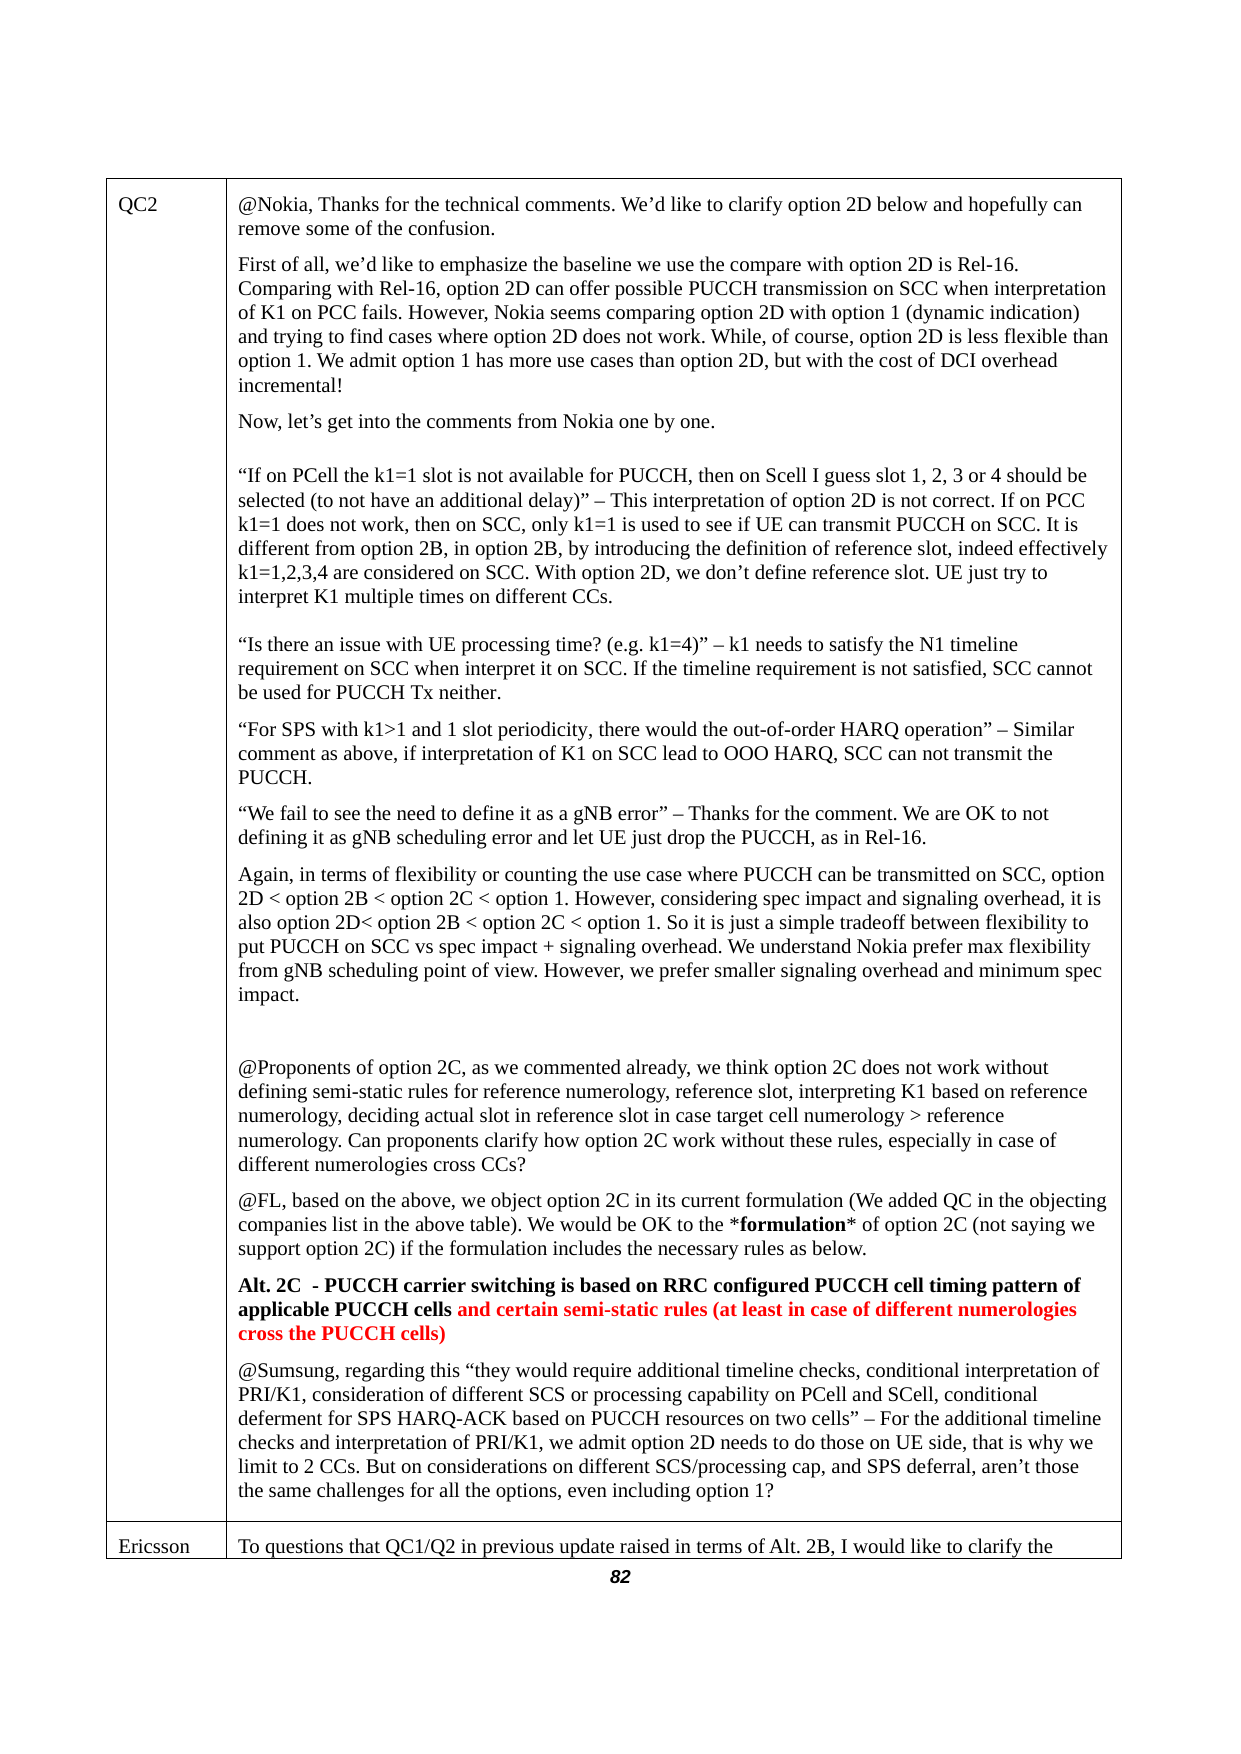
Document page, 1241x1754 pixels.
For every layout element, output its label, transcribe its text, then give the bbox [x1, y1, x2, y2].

table_cell QC2 [107, 179, 226, 1521]
table_cell @Nokia, Thanks for the technical comments. We’d like to clarify option 2D below and hopefully can remove some of the confusion. First of all, we’d like to emphasize the baseline we use the compare with option 2D is Rel-16. Comparing with Rel-16, option 2D can offer possible PUCCH transmission on SCC when interpretation of K1 on PCC fails. However, Nokia seems comparing option 2D with option 1 (dynamic indication) and trying to find cases where option 2D does not work. While, of course, option 2D is less flexible than option 1. We admit option 1 has more use cases than option 2D, but with the cost of DCI overhead incremental! Now, let’s get into the comments from Nokia one by one. “If on PCell the k1=1 slot is not available for PUCCH, then on Scell I guess slot 1, 2, 3 or 4 should be selected (to not have an additional delay)” – This interpretation of option 2D is not correct. If on PCC k1=1 does not work, then on SCC, only k1=1 is used to see if UE can transmit PUCCH on SCC. It is different from option 2B, in option 2B, by introducing the definition of reference slot, indeed effectively k1=1,2,3,4 are considered on SCC. With option 2D, we don’t define reference slot. UE just try to interpret K1 multiple times on different CCs. “Is there an issue with UE processing time? (e.g. k1=4)” – k1 needs to satisfy the N1 timeline requirement on SCC when interpret it on SCC. If the timeline requirement is not satisfied, SCC cannot be used for PUCCH Tx neither. “For SPS with k1>1 and 1 slot periodicity, there would the out-of-order HARQ operation” – Similar comment as above, if interpretation of K1 on SCC lead to OOO HARQ, SCC can not transmit the PUCCH. “We fail to see the need to define it as a gNB error” – Thanks for the comment. We are OK to not defining it as gNB scheduling error and let UE just drop the PUCCH, as in Rel-16. Again, in terms of flexibility or counting the use case where PUCCH can be transmitted on SCC, option 2D < option 2B < option 2C < option 1. However, considering spec impact and signaling overhead, it is also option 2D< option 2B < option 2C < option 1. So it is just a simple tradeoff between flexibility to put PUCCH on SCC vs spec impact + signaling overhead. We understand Nokia prefer max flexibility from gNB scheduling point of view. However, we prefer smaller signaling overhead and minimum spec impact. @Proponents of option 2C, as we commented already, we think option 2C does not work without defining semi-static rules for reference numerology, reference slot, interpreting K1 based on reference numerology, deciding actual slot in reference slot in case target cell numerology > reference numerology. Can proponents clarify how option 2C work without these rules, especially in case of different numerologies cross CCs? @FL, based on the above, we object option 2C in its current formulation (We added QC in the objecting companies list in the above table). We would be OK to the *formulation* of option 2C (not saying we support option 2C) if the formulation includes the necessary rules as below. Alt. 2C - PUCCH carrier switching is based on RRC configured PUCCH cell timing pattern of applicable PUCCH cells and certain semi-static rules (at least in case of different numerologies cross the PUCCH cells) @Sumsung, regarding this “they would require additional timeline checks, conditional interpretation of PRI/K1, consideration of different SCS or processing capability on PCell and SCell, conditional deferment for SPS HARQ-ACK based on PUCCH resources on two cells” – For the additional timeline checks and interpretation of PRI/K1, we admit option 2D needs to do those on UE side, that is why we limit to 2 CCs. But on considerations on different SCS/processing cap, and SPS deferral, aren’t those the same challenges for all the options, even including option 1? [227, 179, 1121, 1521]
table_cell Ericsson [107, 1522, 226, 1558]
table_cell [227, 1522, 1121, 1558]
